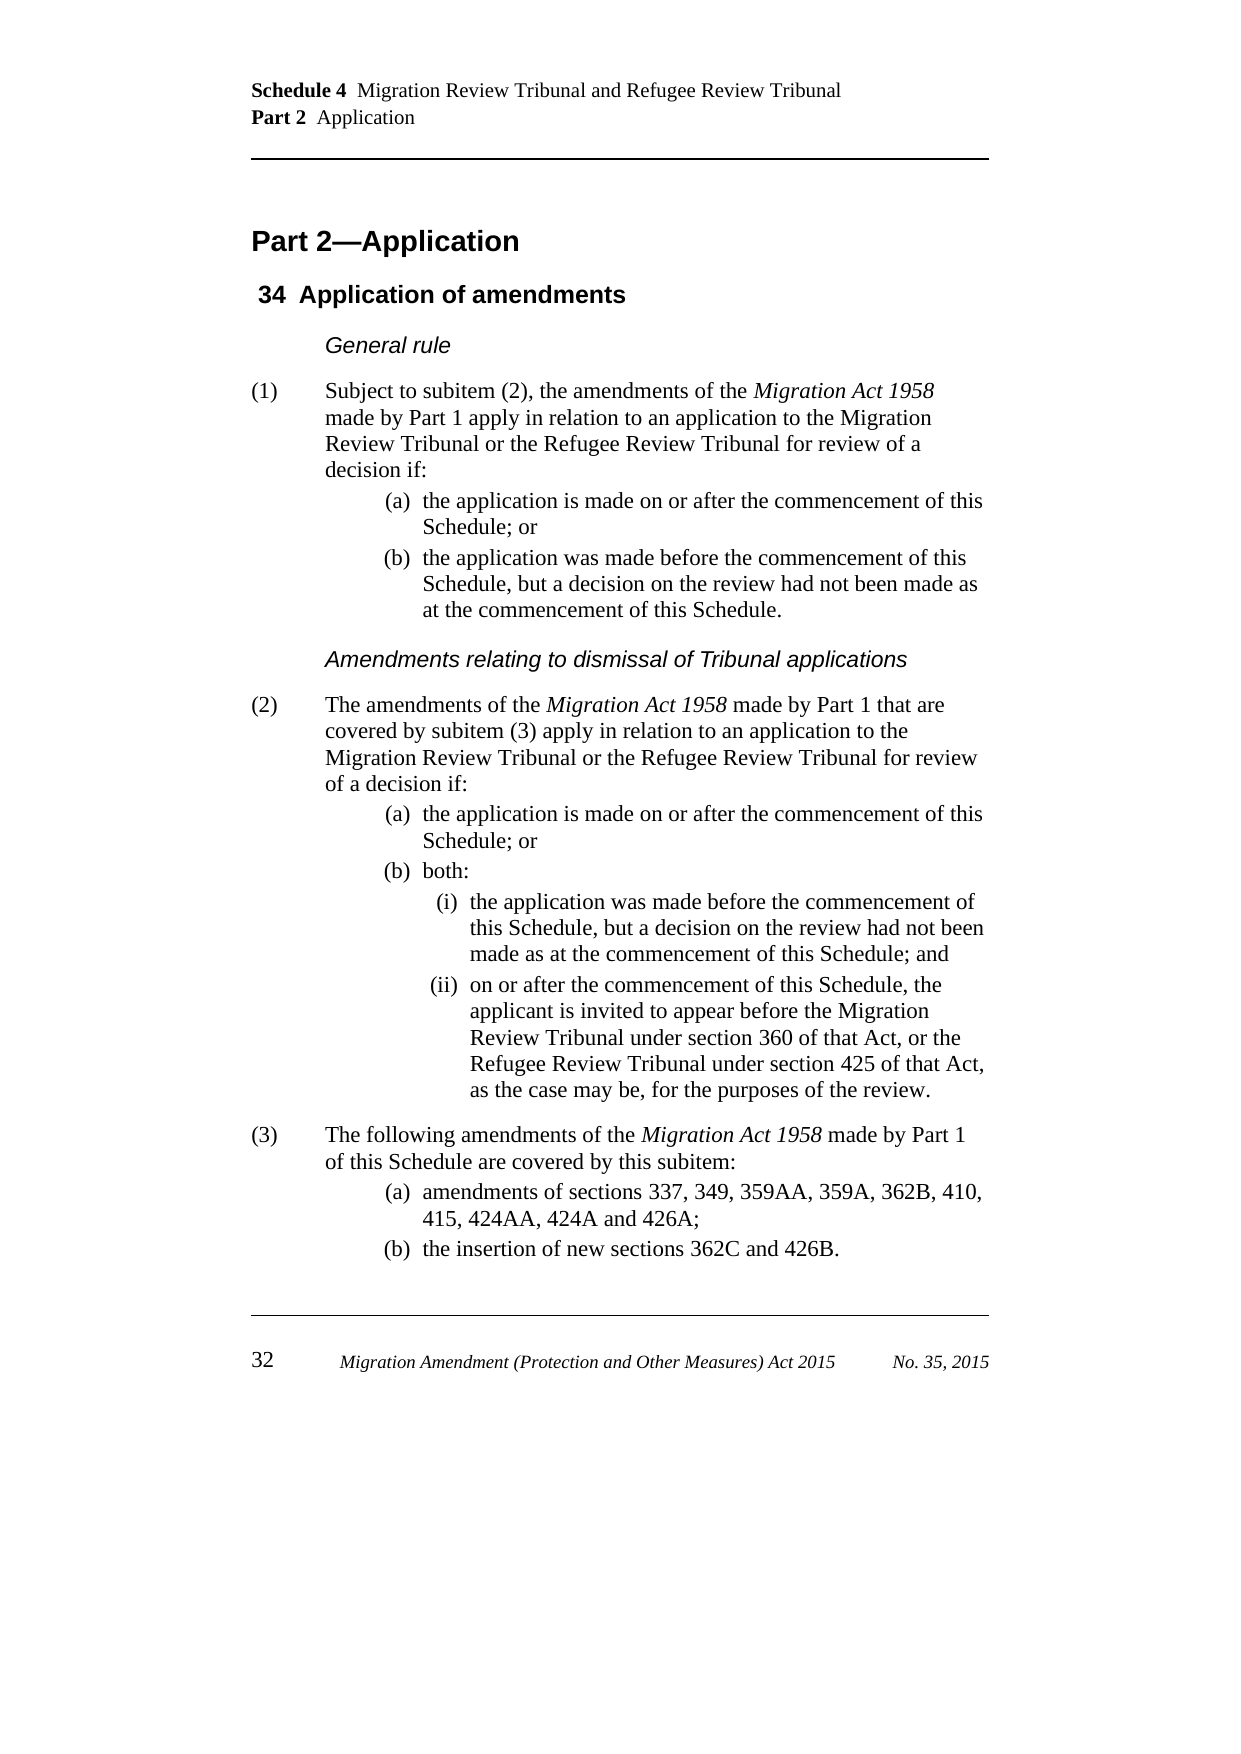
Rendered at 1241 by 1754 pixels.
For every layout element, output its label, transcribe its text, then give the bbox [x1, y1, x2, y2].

text (3) The following amendments of the Migration Act 1958 made by Part 1 of this Schedule are covered by this subitem: [251, 1122, 989, 1174]
text (1) Subject to subitem (2), the amendments of the Migration Act 1958 made by Part 1 apply in relation to an application to the Migration Review Tribunal or the Refugee Review Tribunal for review of a decision if: [251, 377, 989, 483]
text (2) The amendments of the Migration Act 1958 made by Part 1 that are covered by subitem (3) apply in relation to an application to the Migration Review Tribunal or the Refugee Review Tribunal for review of a decision if: [251, 691, 989, 796]
text General rule [325, 332, 989, 358]
text (b) the insertion of new sections 362C and 426B. [251, 1235, 989, 1262]
text (b) both: [251, 857, 989, 884]
text (a) the application is made on or after the commencement of this Schedule; or [251, 800, 989, 853]
text (ii) on or after the commencement of this Schedule, the applicant is invited to appear before the Migration Review Tribunal under section 360 of that Act, or the Refugee Review Tribunal under section 425 of that Act, as the case may be, for the purposes of the review. [251, 971, 989, 1103]
text (a) amendments of sections 337, 349, 359AA, 359A, 362B, 410, 415, 424AA, 424A and 426A; [251, 1178, 989, 1231]
text (a) the application is made on or after the commencement of this Schedule; or [251, 487, 989, 539]
text Part 2—Application [251, 224, 989, 258]
text Amendments relating to dismissal of Tribunal applications [325, 646, 989, 672]
text (b) the application was made before the commencement of this Schedule, but a decision on the review had not been made as at the commencement of this Schedule. [251, 544, 989, 623]
text 34 Application of amendments [251, 281, 989, 309]
text (i) the application was made before the commencement of this Schedule, but a decision on the review had not been made as at the commencement of this Schedule; and [251, 888, 989, 967]
